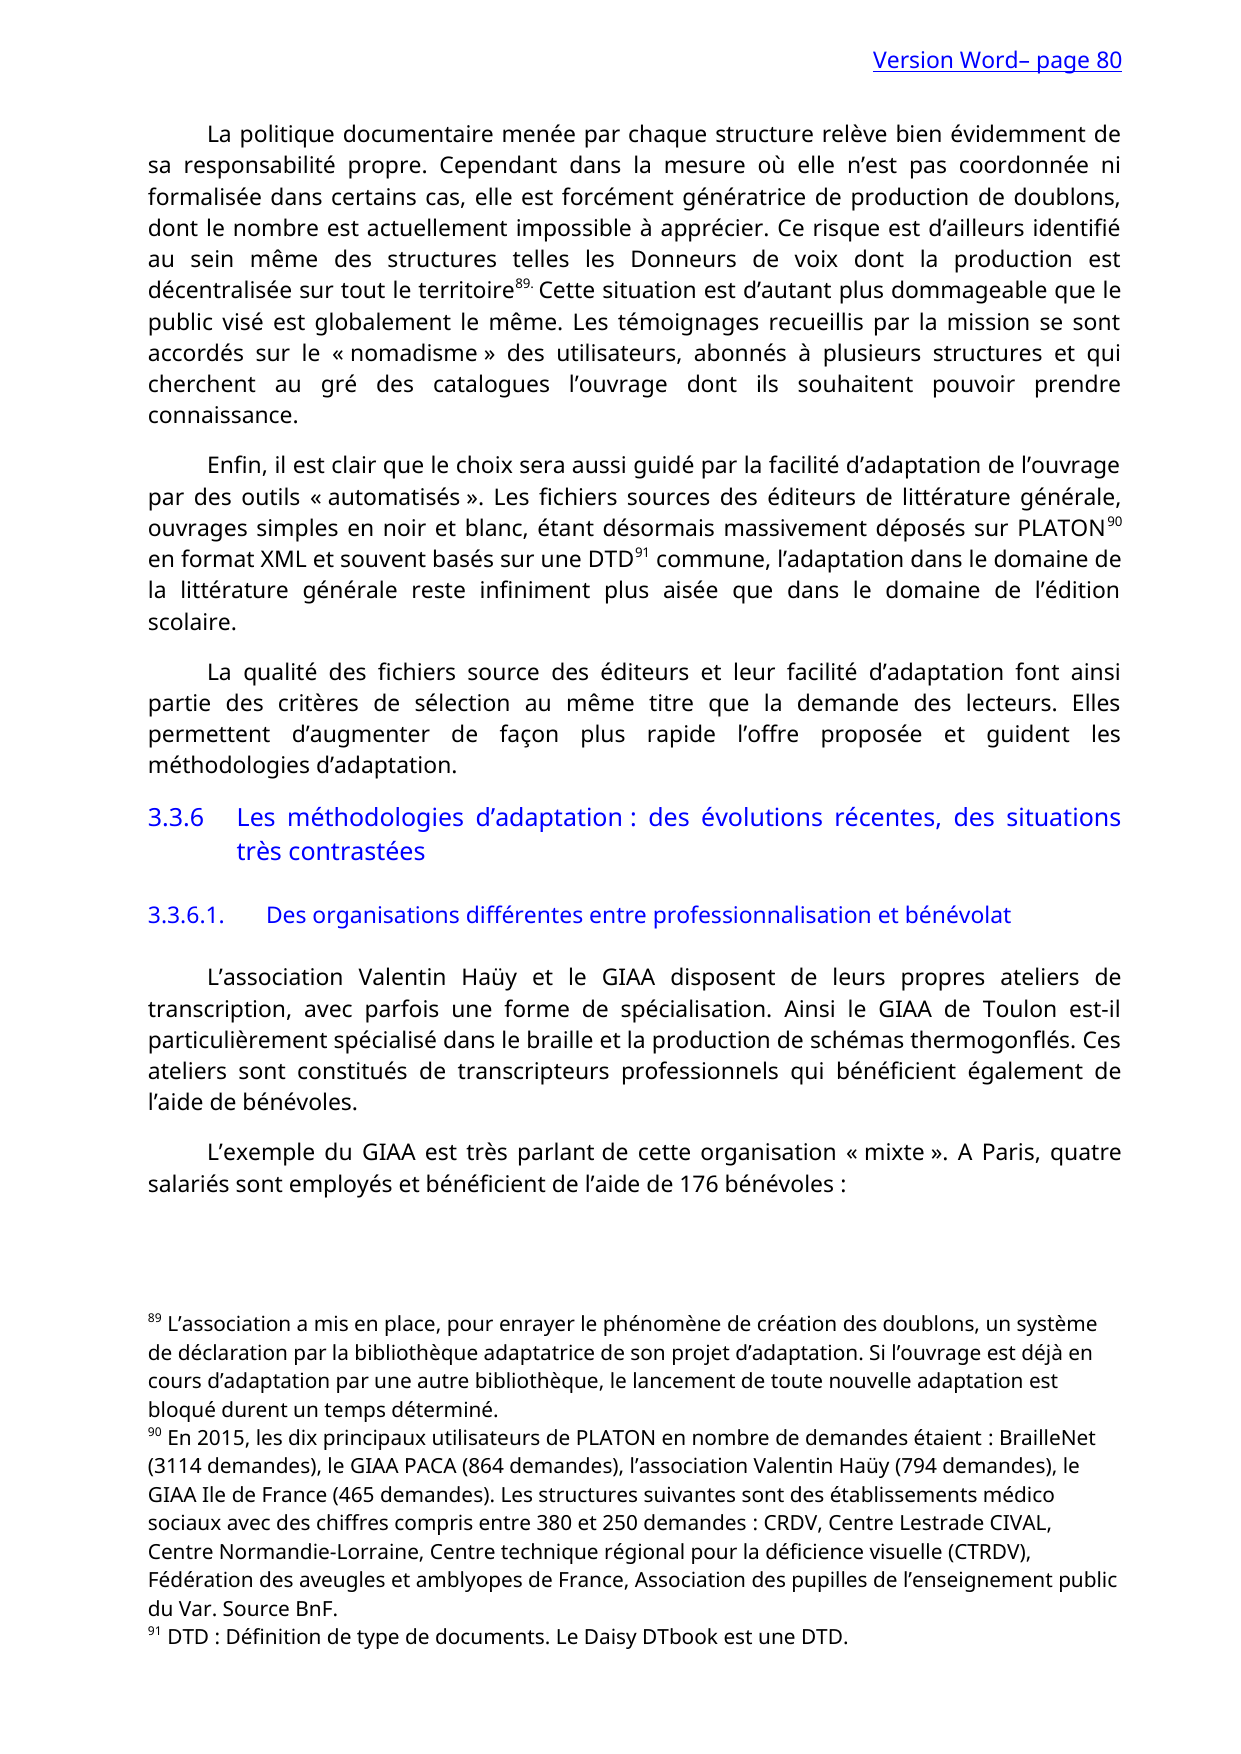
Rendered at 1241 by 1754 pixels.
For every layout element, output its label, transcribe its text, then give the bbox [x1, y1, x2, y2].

text Enfin, il est clair que le choix sera aussi guidé par la facilité d’adaptation de l’ouvrage par des outils « automatisés ». Les fichiers sources des éditeurs de littérature générale, ouvrages simples en noir et blanc, étant désormais massivement déposés sur PLATON en format XML et souvent basés sur une DTD commune, l’adaptation dans le domaine de la littérature générale reste infiniment plus aisée que dans le domaine de l’édition scolaire. [148, 449, 1122, 637]
text L’association Valentin Haüy et le GIAA disposent de leurs propres ateliers de transcription, avec parfois une forme de spécialisation. Ainsi le GIAA de Toulon est-il particulièrement spécialisé dans le braille et la production de schémas thermogonflés. Ces ateliers sont constitués de transcripteurs professionnels qui bénéficient également de l’aide de bénévoles. [148, 961, 1122, 1117]
text L’exemple du GIAA est très parlant de cette organisation « mixte ». A Paris, quatre salariés sont employés et bénéficient de l’aide de 176 bénévoles : [148, 1136, 1122, 1199]
text La politique documentaire menée par chaque structure relève bien évidemment de sa responsabilité propre. Cependant dans la mesure où elle n’est pas coordonnée ni formalisée dans certains cas, elle est forcément génératrice de production de doublons, dont le nombre est actuellement impossible à apprécier. Ce risque est d’ailleurs identifié au sein même des structures telles les Donneurs de voix dont la production est décentralisée sur tout le territoire. Cette situation est d’autant plus dommageable que le public visé est globalement le même. Les témoignages recueillis par la mission se sont accordés sur le « nomadisme » des utilisateurs, abonnés à plusieurs structures et qui cherchent au gré des catalogues l’ouvrage dont ils souhaitent pouvoir prendre connaissance. [148, 118, 1122, 431]
subtitle Les méthodologies d’adaptation : des évolutions récentes, des situations très contrastées [148, 799, 1122, 867]
text La qualité des fichiers source des éditeurs et leur facilité d’adaptation font ainsi partie des critères de sélection au même titre que la demande des lecteurs. Elles permettent d’augmenter de façon plus rapide l’offre proposée et guident les méthodologies d’adaptation. [148, 656, 1122, 781]
subtitle Des organisations différentes entre professionnalisation et bénévolat [148, 899, 1122, 930]
